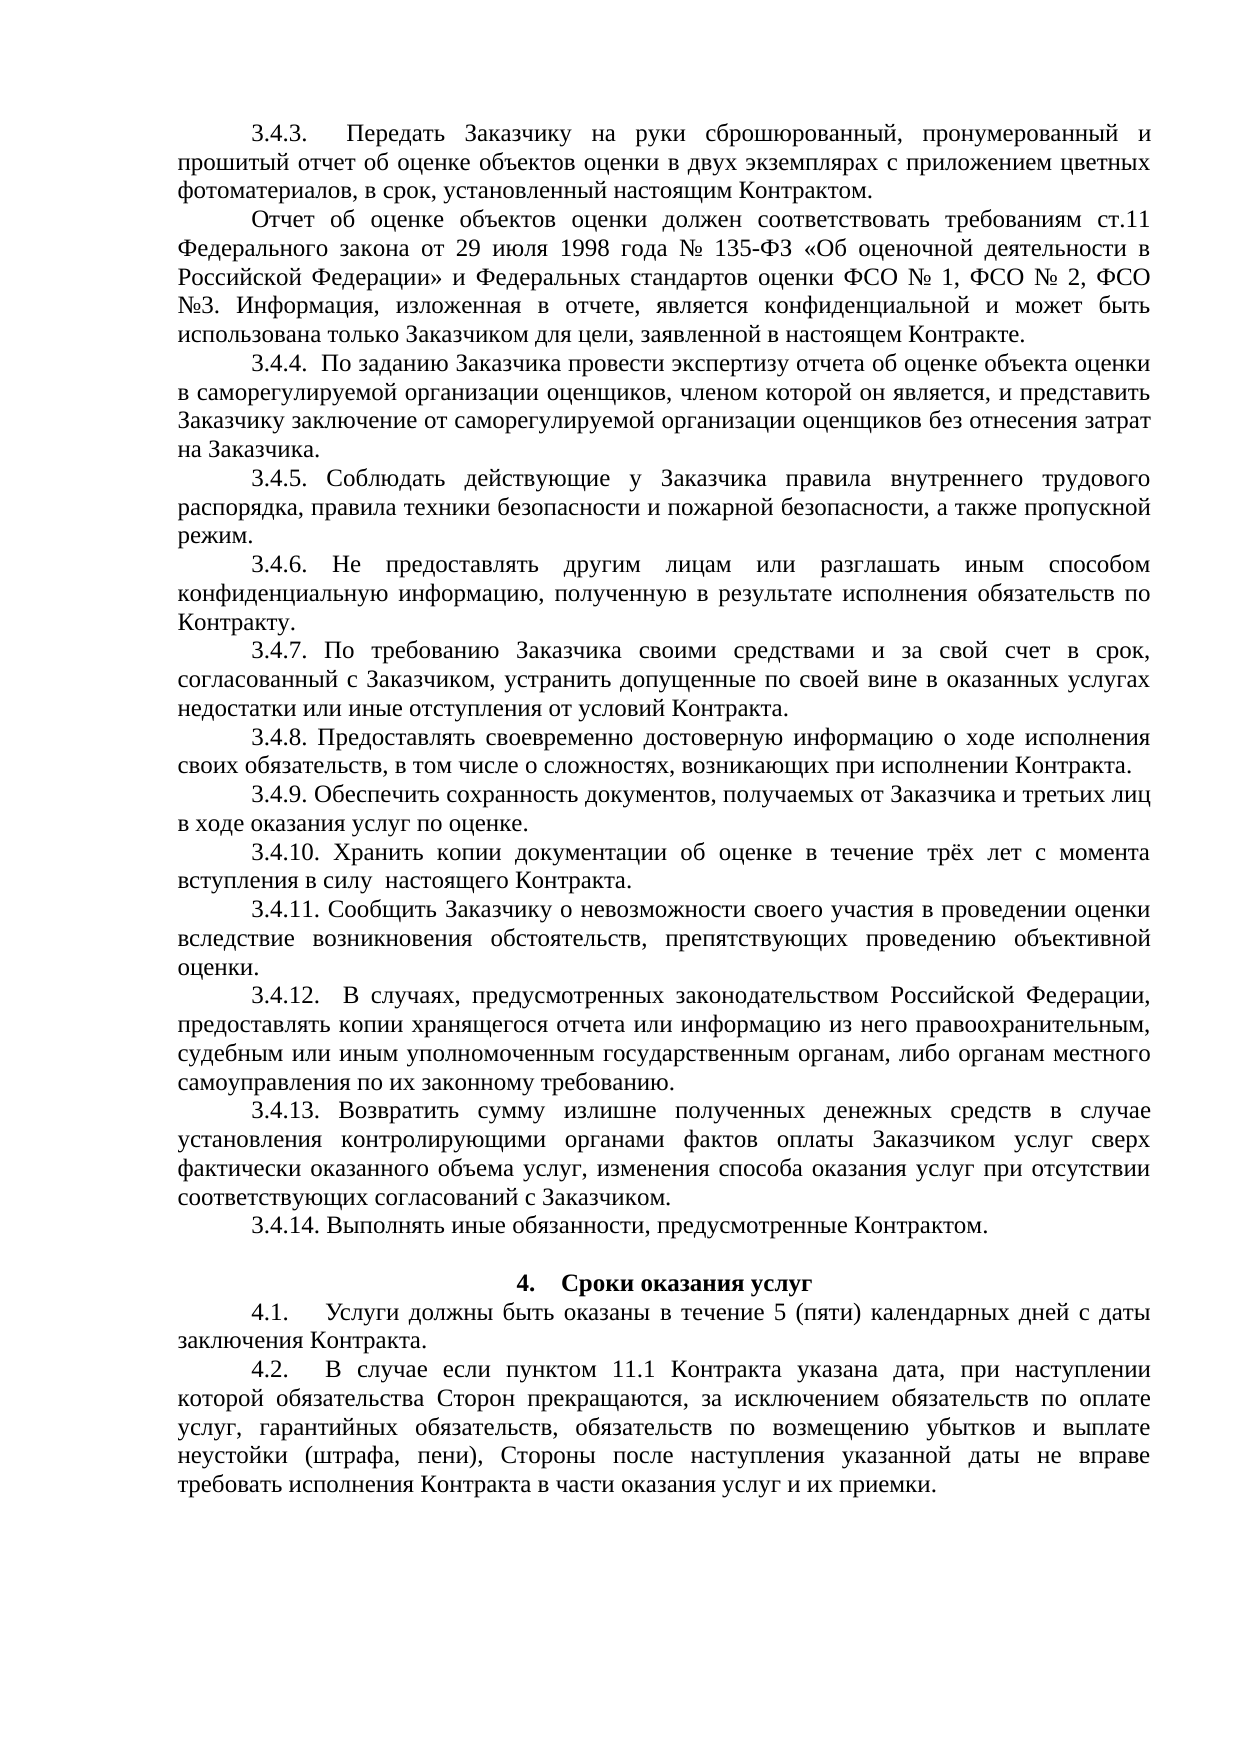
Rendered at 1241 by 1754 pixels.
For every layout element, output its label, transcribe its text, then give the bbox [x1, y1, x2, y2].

text 3.4.5. Соблюдать действующие у Заказчика правила внутреннего трудового распорядка, правила техники безопасности и пожарной безопасности, а также пропускной режим. [177, 463, 1152, 549]
list Услуги должны быть оказаны в течение 5 (пяти) календарных дней с даты заключения Контракта. [177, 1297, 1152, 1354]
text Отчет об оценке объектов оценки должен соответствовать требованиям ст.11 Федерального закона от 29 июля 1998 года № 135-ФЗ «Об оценочной деятельности в Российской Федерации» и Федеральных стандартов оценки ФСО № 1, ФСО № 2, ФСО №3. Информация, изложенная в отчете, является конфиденциальной и может быть использована только Заказчиком для цели, заявленной в настоящем Контракте. [177, 204, 1152, 348]
text 3.4.10. Хранить копии документации об оценке в течение трёх лет с момента вступления в силу настоящего Контракта. [177, 837, 1152, 894]
text 3.4.13. Возвратить сумму излишне полученных денежных средств в случае установления контролирующими органами фактов оплаты Заказчиком услуг сверх фактически оказанного объема услуг, изменения способа оказания услуг при отсутствии соответствующих согласований с Заказчиком. [177, 1096, 1152, 1211]
text 3.4.8. Предоставлять своевременно достоверную информацию о ходе исполнения своих обязательств, в том числе о сложностях, возникающих при исполнении Контракта. [177, 722, 1152, 779]
text 3.4.12. В случаях, предусмотренных законодательством Российской Федерации, предоставлять копии хранящегося отчета или информацию из него правоохранительным, судебным или иным уполномоченным государственным органам, либо органам местного самоуправления по их законному требованию. [177, 981, 1152, 1096]
text 3.4.3. Передать Заказчику на руки сброшюрованный, пронумерованный и прошитый отчет об оценке объектов оценки в двух экземплярах с приложением цветных фотоматериалов, в срок, установленный настоящим Контрактом. [177, 118, 1152, 204]
text 3.4.4. По заданию Заказчика провести экспертизу отчета об оценке объекта оценки в саморегулируемой организации оценщиков, членом которой он является, и представить Заказчику заключение от саморегулируемой организации оценщиков без отнесения затрат на Заказчика. [177, 348, 1152, 463]
text 3.4.6. Не предоставлять другим лицам или разглашать иным способом конфиденциальную информацию, полученную в результате исполнения обязательств по Контракту. [177, 549, 1152, 636]
list Сроки оказания услуг [177, 1268, 1152, 1297]
list В случае если пунктом 11.1 Контракта указана дата, при наступлении которой обязательства Сторон прекращаются, за исключением обязательств по оплате услуг, гарантийных обязательств, обязательств по возмещению убытков и выплате неустойки (штрафа, пени), Стороны после наступления указанной даты не вправе требовать исполнения Контракта в части оказания услуг и их приемки. [177, 1354, 1152, 1498]
text 3.4.9. Обеспечить сохранность документов, получаемых от Заказчика и третьих лиц в ходе оказания услуг по оценке. [177, 779, 1152, 837]
text 3.4.7. По требованию Заказчика своими средствами и за свой счет в срок, согласованный с Заказчиком, устранить допущенные по своей вине в оказанных услугах недостатки или иные отступления от условий Контракта. [177, 636, 1152, 722]
text 3.4.14. Выполнять иные обязанности, предусмотренные Контрактом. [177, 1211, 1152, 1239]
text 3.4.11. Сообщить Заказчику о невозможности своего участия в проведении оценки вследствие возникновения обстоятельств, препятствующих проведению объективной оценки. [177, 894, 1152, 981]
